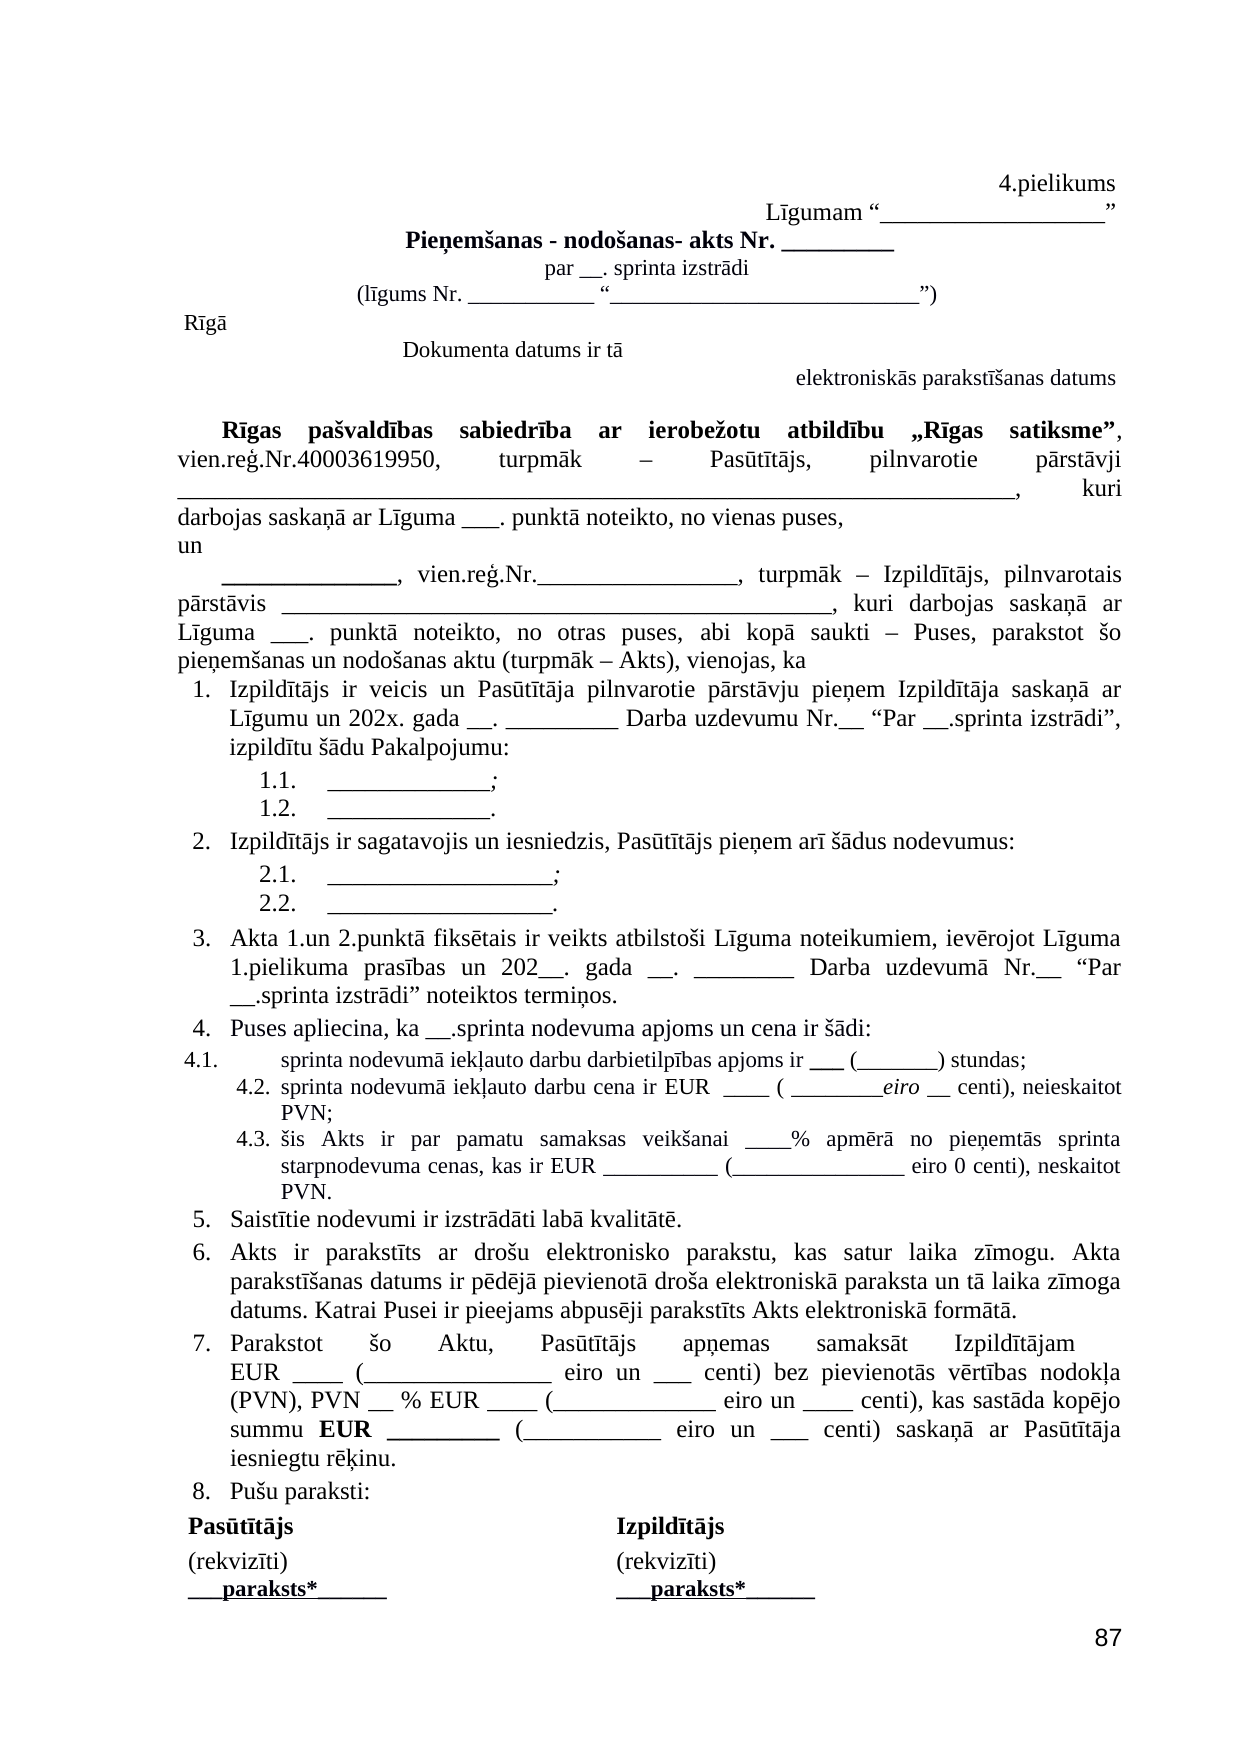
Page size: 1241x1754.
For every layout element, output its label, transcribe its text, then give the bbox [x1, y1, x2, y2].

text par __. sprinta izstrādi [177, 254, 1122, 281]
text Rīgā Dokumenta datums ir tā [177, 307, 1122, 364]
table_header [605, 1511, 1151, 1601]
text un [177, 531, 1122, 559]
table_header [177, 1511, 605, 1601]
list Izpildītājs ir veicis un Pasūtītāja pilnvarotie pārstāvju pieņem Izpildītāja saskaņā ar Līgumu un 202x. gada __. _________ Darba uzdevumu Nr.__ “Par __.sprinta izstrādi”, izpildītu šādu Pakalpojumu: [192, 674, 1122, 761]
list Akta 1.un 2.punktā fiksētais ir veikts atbilstoši Līguma noteikumiem, ievērojot Līguma 1.pielikuma prasības un 202__. gada __. ________ Darba uzdevumā Nr.__ “Par __.sprinta izstrādi” noteiktos termiņos. [192, 923, 1122, 1009]
list Pušu paraksti: [192, 1476, 1122, 1504]
list Izpildītājs ir sagatavojis un iesniedzis, Pasūtītājs pieņem arī šādus nodevumus: [192, 826, 1122, 855]
text Rīgas pašvaldības sabiedrība ar ierobežotu atbildību „Rīgas satiksme”, vien.reģ.Nr.40003619950, turpmāk – Pasūtītājs, pilnvarotie pārstāvji ___________________________________________________________________, kuri darbojas saskaņā ar Līguma ___. punktā noteikto, no vienas puses, [177, 416, 1122, 531]
list šis Akts ir par pamatu samaksas veikšanai ____% apmērā no pieņemtās sprinta starpnodevuma cenas, kas ir EUR __________ (_______________ eiro 0 centi), neskaitot PVN. [236, 1126, 1122, 1204]
list _____________. [252, 793, 1122, 822]
list Akts ir parakstīts ar drošu elektronisko parakstu, kas satur laika zīmogu. Akta parakstīšanas datums ir pēdējā pievienotā droša elektroniskā paraksta un tā laika zīmoga datums. Katrai Pusei ir pieejams abpusēji parakstīts Akts elektroniskā formātā. [192, 1237, 1122, 1324]
list _____________; [252, 765, 1122, 793]
list __________________; [252, 859, 1122, 888]
list sprinta nodevumā iekļauto darbu darbietilpības apjoms ir ___ (_______) stundas; [177, 1046, 1122, 1073]
text (līgums Nr. ___________ “___________________________”) [177, 281, 1122, 307]
list Parakstot šo Aktu, Pasūtītājs apņemas samaksāt Izpildītājam EUR ____ (_______________ eiro un ___ centi) bez pievienotās vērtības nodokļa (PVN), PVN __ % EUR ____ (_____________ eiro un ____ centi), kas sastāda kopējo summu EUR _________ (___________ eiro un ___ centi) saskaņā ar Pasūtītāja iesniegtu rēķinu. [192, 1328, 1122, 1472]
list __________________. [252, 888, 1122, 917]
text Pieņemšanas - nodošanas- akts Nr. _________ [177, 225, 1122, 254]
text ______________, vien.reģ.Nr.________________, turpmāk – Izpildītājs, pilnvarotais pārstāvis ____________________________________________, kuri darbojas saskaņā ar Līguma ___. punktā noteikto, no otras puses, abi kopā saukti – Puses, parakstot šo pieņemšanas un nodošanas aktu (turpmāk – Akts), vienojas, ka [177, 559, 1122, 674]
text Līgumam “__________________” [177, 197, 1122, 225]
text 4.pielikums [177, 168, 1122, 197]
list Puses apliecina, ka __.sprinta nodevuma apjoms un cena ir šādi: [192, 1013, 1122, 1042]
list Saistītie nodevumi ir izstrādāti labā kvalitātē. [192, 1204, 1122, 1233]
list sprinta nodevumā iekļauto darbu cena ir EUR ____ ( ________eiro __ centi), neieskaitot PVN; [236, 1073, 1122, 1126]
text elektroniskās parakstīšanas datums [177, 364, 1122, 390]
